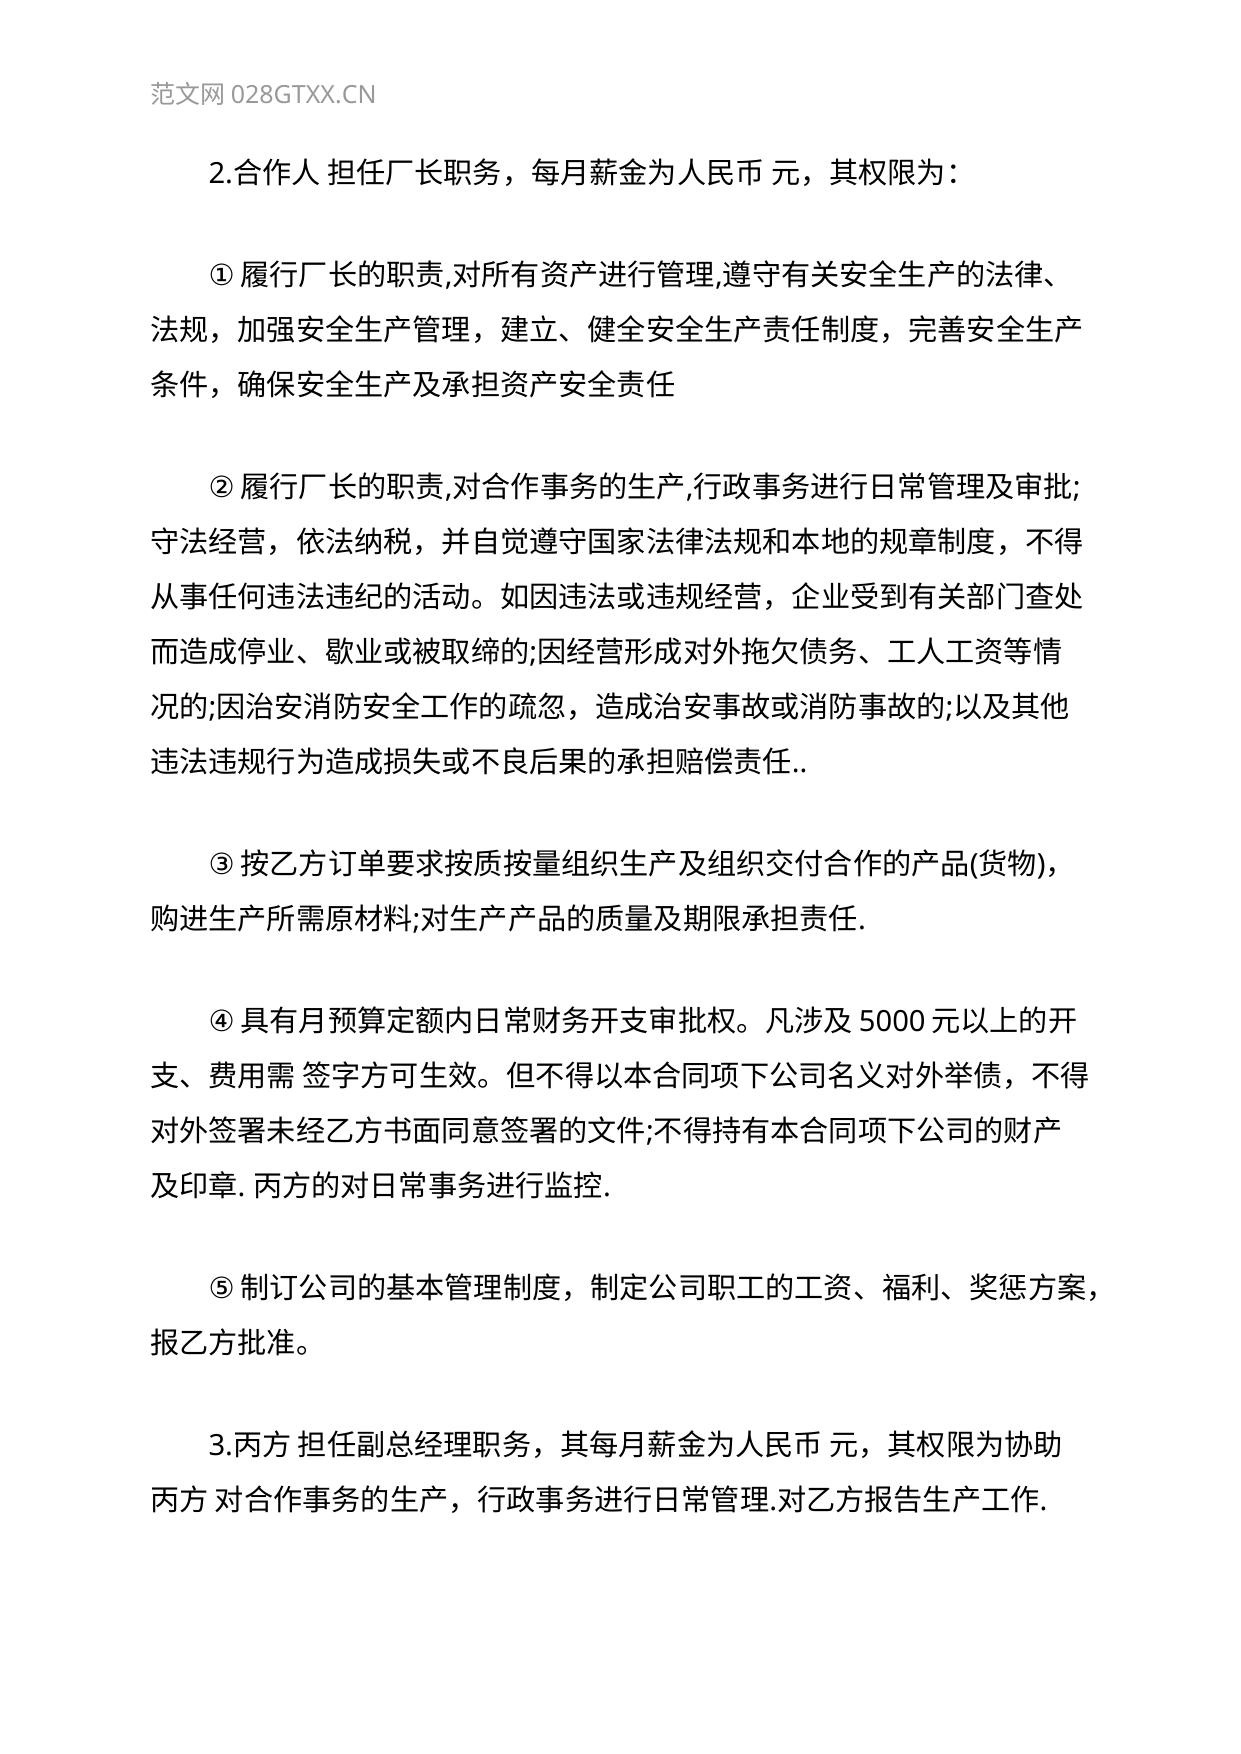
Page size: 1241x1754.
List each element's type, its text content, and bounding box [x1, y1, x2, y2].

text 3.丙方 担任副总经理职务，其每月薪金为人民币 元，其权限为协助丙方 对合作事务的生产，行政事务进行日常管理.对乙方报告生产工作. [150, 1421, 1090, 1518]
text ⑤制订公司的基本管理制度，制定公司职工的工资、福利、奖惩方案，报乙方批准。 [150, 1264, 1090, 1362]
text 2.合作人 担任厂长职务，每月薪金为人民币 元，其权限为： [150, 150, 1090, 192]
text ④具有月预算定额内日常财务开支审批权。凡涉及5000元以上的开支、费用需 签字方可生效。但不得以本合同项下公司名义对外举债，不得对外签署未经乙方书面同意签署的文件;不得持有本合同项下公司的财产及印章. 丙方的对日常事务进行监控. [150, 997, 1090, 1205]
text ①履行厂长的职责,对所有资产进行管理,遵守有关安全生产的法律、法规，加强安全生产管理，建立、健全安全生产责任制度，完善安全生产条件，确保安全生产及承担资产安全责任 [150, 252, 1090, 404]
text ③按乙方订单要求按质按量组织生产及组织交付合作的产品(货物)，购进生产所需原材料;对生产产品的质量及期限承担责任. [150, 840, 1090, 938]
text ②履行厂长的职责,对合作事务的生产,行政事务进行日常管理及审批;守法经营，依法纳税，并自觉遵守国家法律法规和本地的规章制度，不得从事任何违法违纪的活动。如因违法或违规经营，企业受到有关部门查处而造成停业、歇业或被取缔的;因经营形成对外拖欠债务、工人工资等情况的;因治安消防安全工作的疏忽，造成治安事故或消防事故的;以及其他违法违规行为造成损失或不良后果的承担赔偿责任.. [150, 464, 1090, 781]
